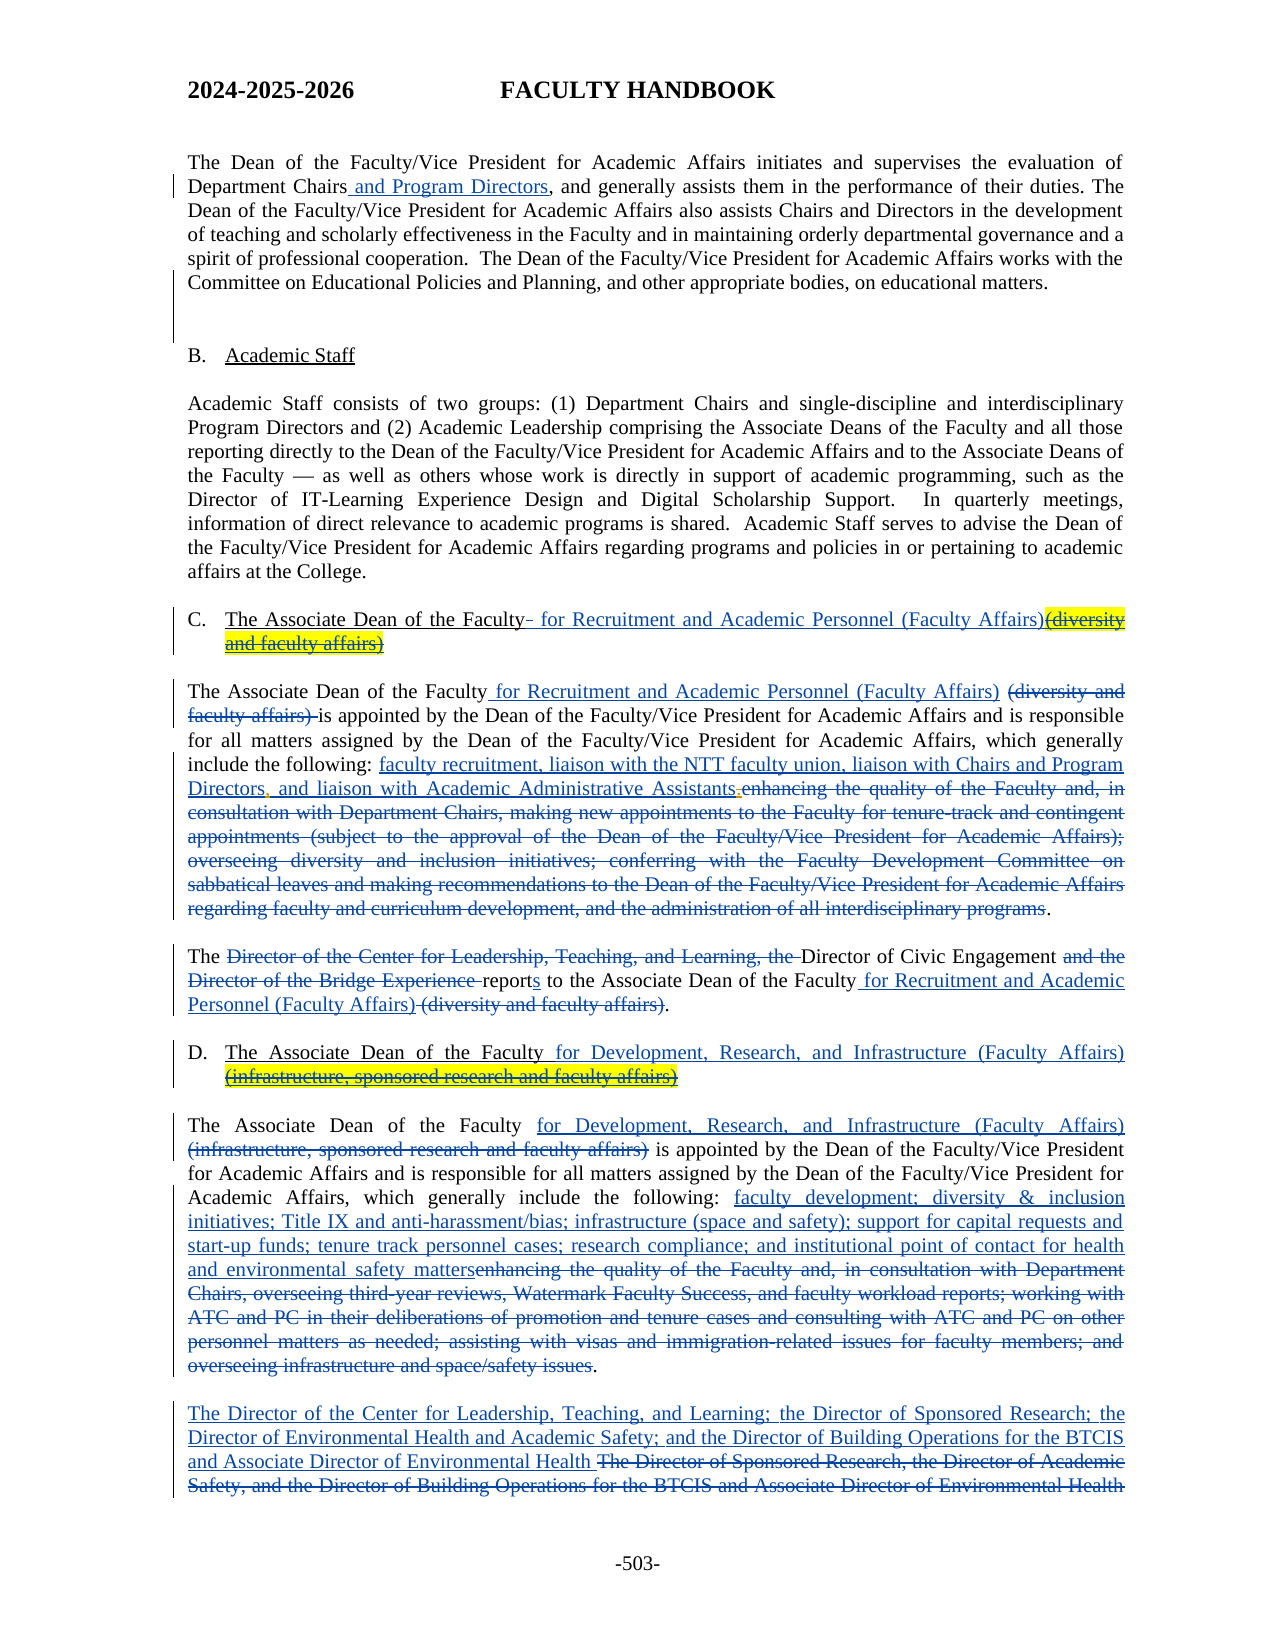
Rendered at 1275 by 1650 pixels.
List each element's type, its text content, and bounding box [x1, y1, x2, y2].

text Academic Staff consists of two groups: (1) Department Chairs and single-discipline and interdisciplinary Program Directors and (2) Academic Leadership comprising the Associate Deans of the Faculty and all those reporting directly to the Dean of the Faculty/Vice President for Academic Affairs and to the Associate Deans of the Faculty — as well as others whose work is directly in support of academic programming, such as the Director of IT-Learning Experience Design and Digital Scholarship Support. In quarterly meetings, information of direct relevance to academic programs is shared. Academic Staff serves to advise the Dean of the Faculty/Vice President for Academic Affairs regarding programs and policies in or pertaining to academic affairs at the College. [187, 391, 1125, 583]
text The Associate Dean of the Faculty is appointed by the Dean of the Faculty/Vice President for Academic Affairs and is responsible for all matters assigned by the Dean of the Faculty/Vice President for Academic Affairs, which generally include the following: . [187, 886, 1125, 920]
text The Associate Dean of the Faculty is appointed by the Dean of the Faculty/Vice President for Academic Affairs and is responsible for all matters assigned by the Dean of the Faculty/Vice President for Academic Affairs, which generally include the following: . [187, 1295, 1125, 1318]
text B. Academic Staff [187, 342, 1125, 367]
text The Associate Dean of the Faculty is appointed by the Dean of the Faculty/Vice President for Academic Affairs and is responsible for all matters assigned by the Dean of the Faculty/Vice President for Academic Affairs, which generally include the following: . [187, 1255, 1125, 1294]
text report to the Associate Dean of the Faculty . [187, 1423, 1125, 1446]
text report to the Associate Dean of the Faculty . [187, 1401, 1125, 1422]
text The Dean of the Faculty/Vice President for Academic Affairs initiates and supervises the evaluation of Department Chairs, and generally assists them in the performance of their duties. The Dean of the Faculty/Vice President for Academic Affairs also assists Chairs and Directors in the development of teaching and scholarly effectiveness in the Faculty and in maintaining orderly departmental governance and a spirit of professional cooperation. The Dean of the Faculty/Vice President for Academic Affairs works with the Committee on Educational Policies and Planning, and other appropriate bodies, on educational matters. [187, 150, 1125, 294]
text D. The Associate Dean of the Faculty [187, 1040, 1125, 1088]
text report to the Associate Dean of the Faculty . [187, 1447, 1125, 1486]
text C. The Associate Dean of the Faculty [187, 607, 1125, 655]
text The Associate Dean of the Faculty is appointed by the Dean of the Faculty/Vice President for Academic Affairs and is responsible for all matters assigned by the Dean of the Faculty/Vice President for Academic Affairs, which generally include the following: . [187, 1319, 1125, 1377]
text The Associate Dean of the Faculty is appointed by the Dean of the Faculty/Vice President for Academic Affairs and is responsible for all matters assigned by the Dean of the Faculty/Vice President for Academic Affairs, which generally include the following: . [187, 679, 1125, 813]
text The Associate Dean of the Faculty is appointed by the Dean of the Faculty/Vice President for Academic Affairs and is responsible for all matters assigned by the Dean of the Faculty/Vice President for Academic Affairs, which generally include the following: . [187, 814, 1125, 861]
text The Director of Civic Engagement report to the Associate Dean of the Faculty. [187, 944, 1125, 1016]
text The Associate Dean of the Faculty is appointed by the Dean of the Faculty/Vice President for Academic Affairs and is responsible for all matters assigned by the Dean of the Faculty/Vice President for Academic Affairs, which generally include the following: . [187, 862, 1125, 885]
text The Associate Dean of the Faculty is appointed by the Dean of the Faculty/Vice President for Academic Affairs and is responsible for all matters assigned by the Dean of the Faculty/Vice President for Academic Affairs, which generally include the following: . [187, 1112, 1125, 1254]
